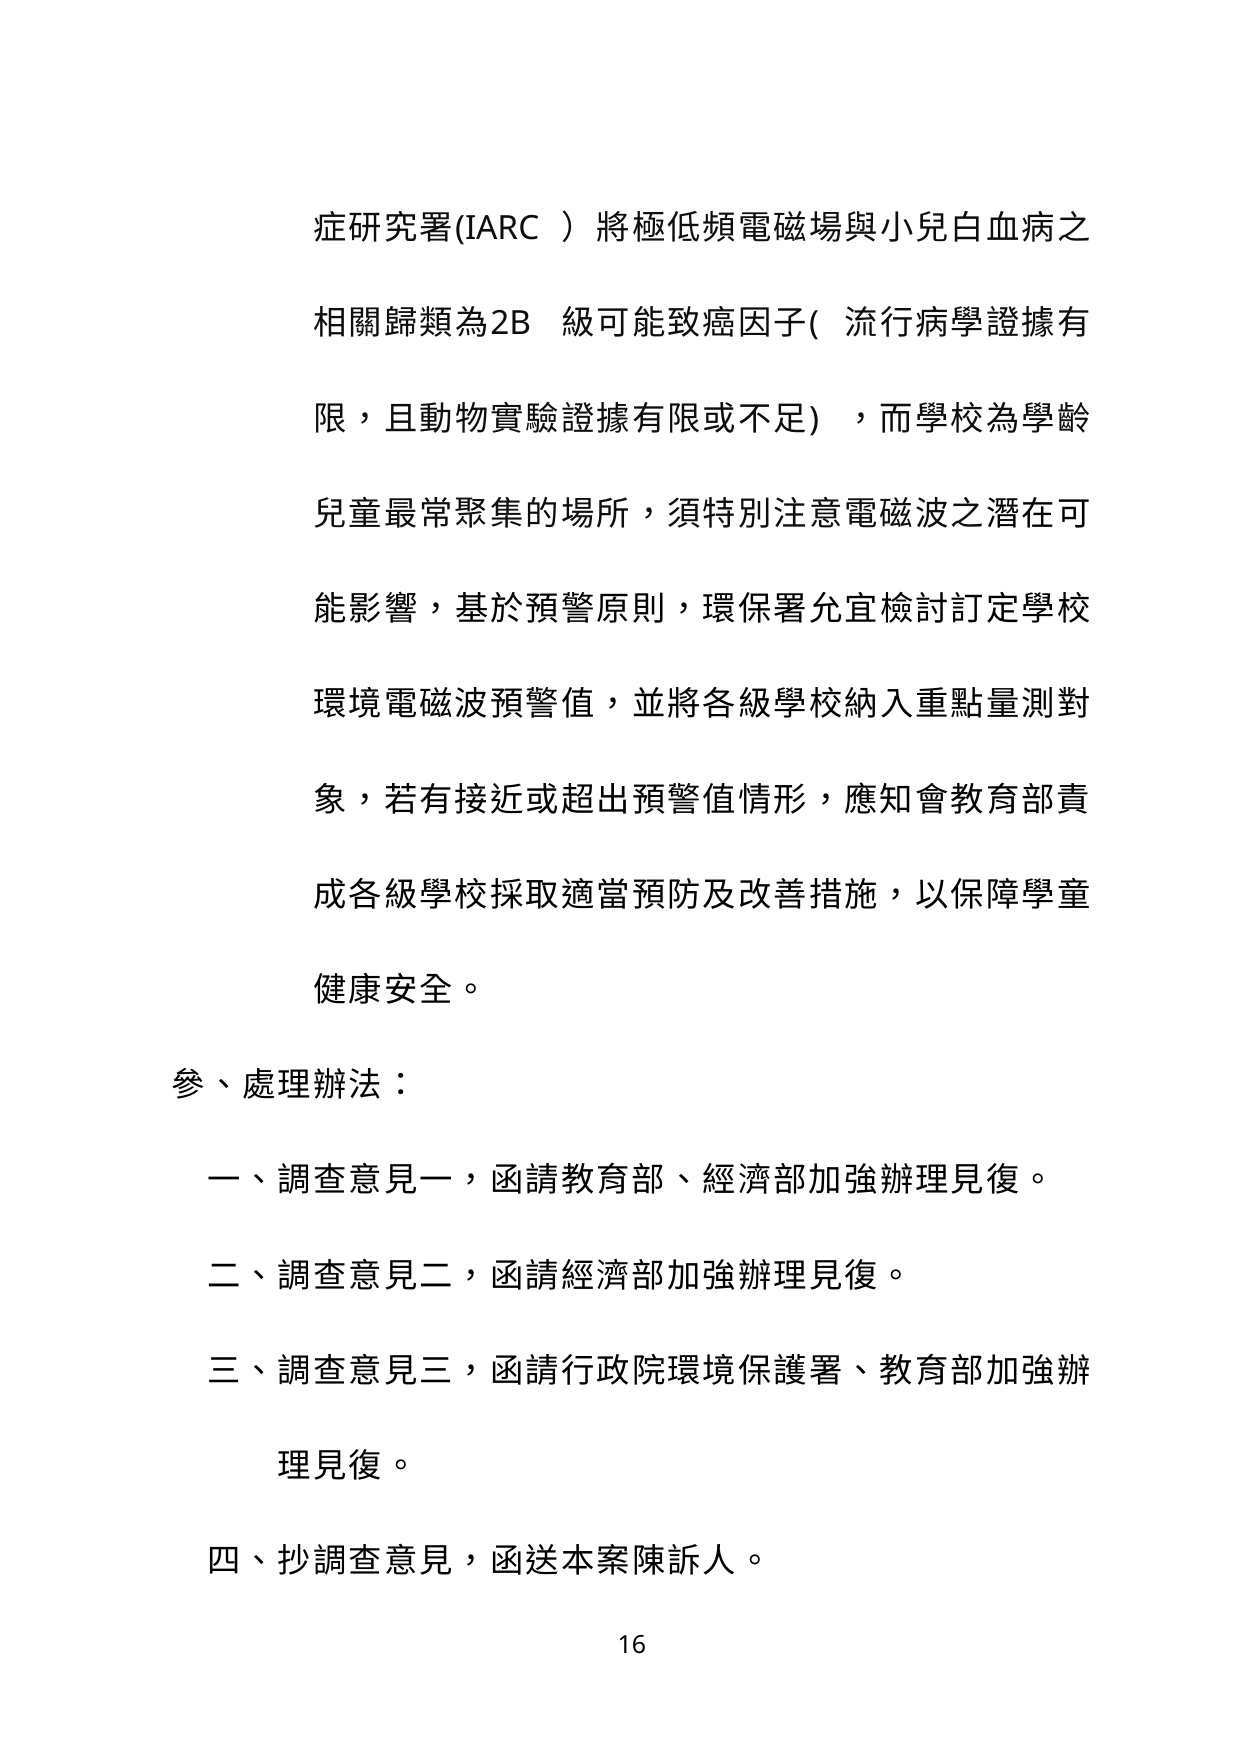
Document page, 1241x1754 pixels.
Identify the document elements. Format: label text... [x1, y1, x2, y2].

subtitle 抄調查意見，函送本案陳訴人。 [207, 1511, 1092, 1606]
subtitle 處理辦法： [171, 1034, 1092, 1130]
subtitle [242, 178, 1092, 1034]
subtitle 調查意見三，函請行政院環境保護署、教育部加強辦理見復。 [207, 1320, 1092, 1511]
subtitle 調查意見一，函請教育部、經濟部加強辦理見復。 [207, 1130, 1092, 1225]
subtitle 調查意見二，函請經濟部加強辦理見復。 [207, 1225, 1092, 1320]
